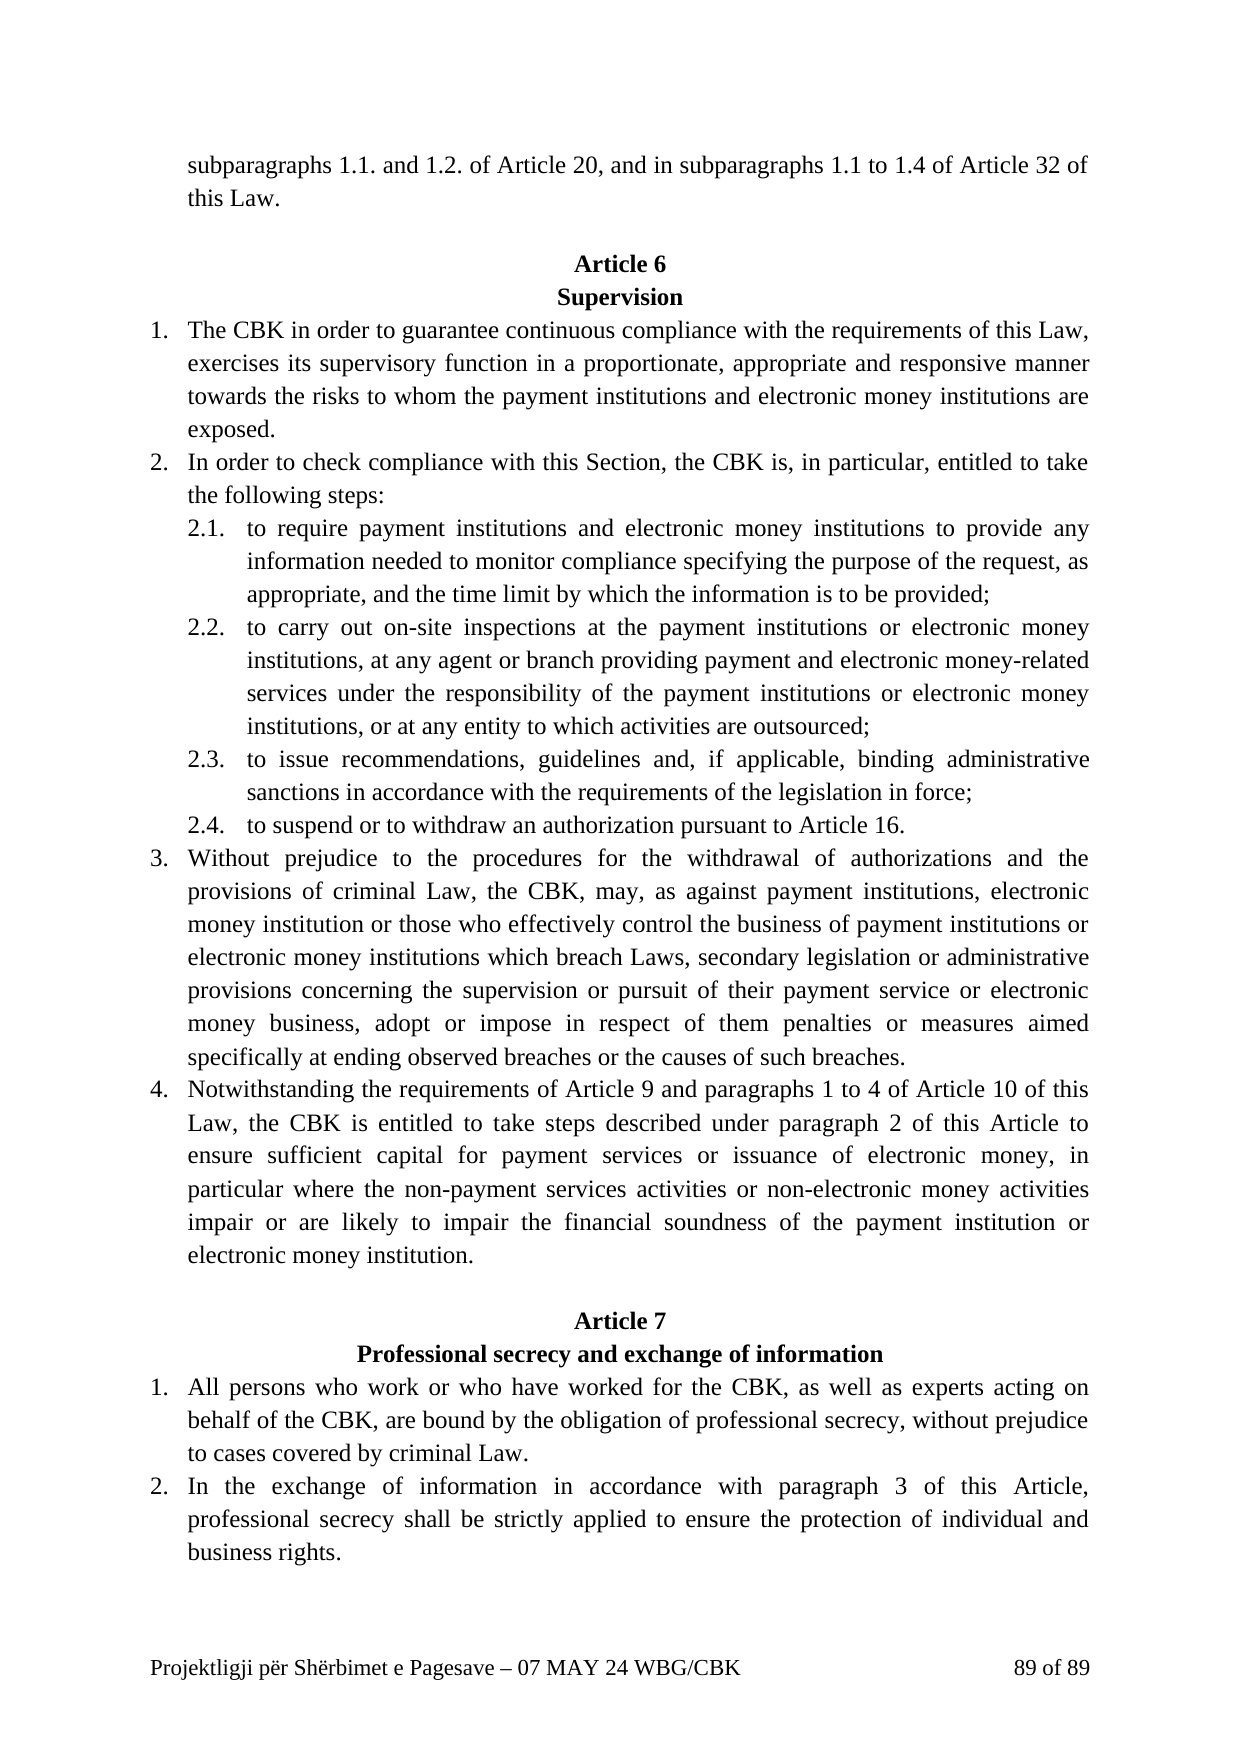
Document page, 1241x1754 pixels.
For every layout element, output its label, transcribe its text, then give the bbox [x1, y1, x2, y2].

list In the exchange of information in accordance with paragraph 3 of this Article, professional secrecy shall be strictly applied to ensure the protection of individual and business rights. [150, 1471, 1090, 1566]
text Supervision [150, 282, 1090, 311]
list Notwithstanding the requirements of Article 9 and paragraphs 1 to 4 of Article 10 of this Law, the CBK is entitled to take steps described under paragraph 2 of this Article to ensure sufficient capital for payment services or issuance of electronic money, in particular where the non-payment services activities or non-electronic money activities impair or are likely to impair the financial soundness of the payment institution or electronic money institution. [150, 1074, 1090, 1268]
text Article 6 [150, 249, 1090, 278]
list In order to check compliance with this Section, the CBK is, in particular, entitled to take the following steps: [150, 447, 1090, 509]
text Professional secrecy and exchange of information [150, 1339, 1090, 1367]
list All persons who work or who have worked for the CBK, as well as experts acting on behalf of the CBK, are bound by the obligation of professional secrecy, without prejudice to cases covered by criminal Law. [150, 1372, 1090, 1467]
list to suspend or to withdraw an authorization pursuant to Article 16. [187, 810, 1090, 839]
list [150, 150, 1090, 212]
text Article 7 [150, 1306, 1090, 1334]
list to issue recommendations, guidelines and, if applicable, binding administrative sanctions in accordance with the requirements of the legislation in force; [187, 744, 1090, 806]
list Without prejudice to the procedures for the withdrawal of authorizations and the provisions of criminal Law, the CBK, may, as against payment institutions, electronic money institution or those who effectively control the business of payment institutions or electronic money institutions which breach Laws, secondary legislation or administrative provisions concerning the supervision or pursuit of their payment service or electronic money business, adopt or impose in respect of them penalties or measures aimed specifically at ending observed breaches or the causes of such breaches. [150, 843, 1090, 1070]
list to carry out on-site inspections at the payment institutions or electronic money institutions, at any agent or branch providing payment and electronic money-related services under the responsibility of the payment institutions or electronic money institutions, or at any entity to which activities are outsourced; [187, 612, 1090, 740]
list The CBK in order to guarantee continuous compliance with the requirements of this Law, exercises its supervisory function in a proportionate, appropriate and responsive manner towards the risks to whom the payment institutions and electronic money institutions are exposed. [150, 315, 1090, 443]
list to require payment institutions and electronic money institutions to provide any information needed to monitor compliance specifying the purpose of the request, as appropriate, and the time limit by which the information is to be provided; [187, 513, 1090, 608]
